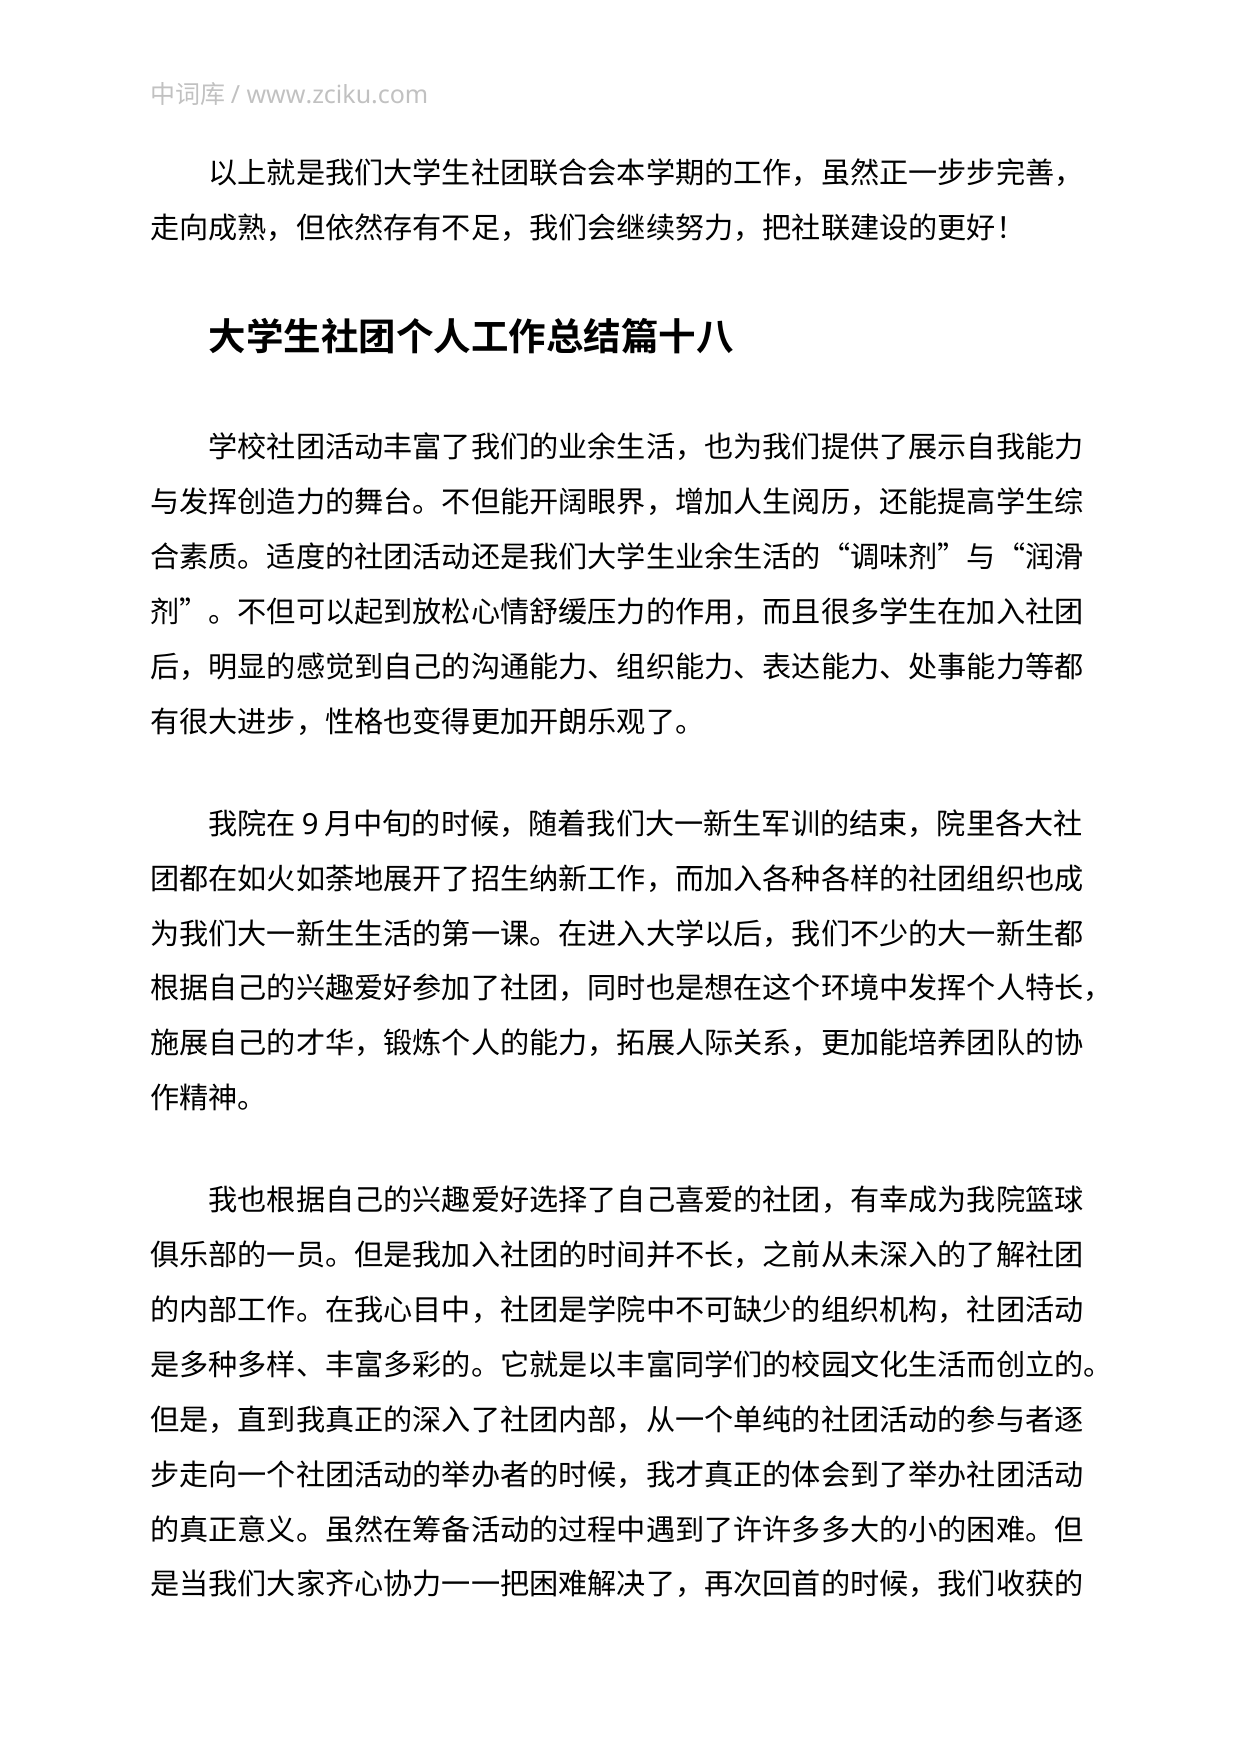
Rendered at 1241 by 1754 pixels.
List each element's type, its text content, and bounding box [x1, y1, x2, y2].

text 我院在9月中旬的时候，随着我们大一新生军训的结束，院里各大社团都在如火如荼地展开了招生纳新工作，而加入各种各样的社团组织也成为我们大一新生生活的第一课。在进入大学以后，我们不少的大一新生都根据自己的兴趣爱好参加了社团，同时也是想在这个环境中发挥个人特长，施展自己的才华，锻炼个人的能力，拓展人际关系，更加能培养团队的协作精神。 [150, 800, 1090, 1117]
text 以上就是我们大学生社团联合会本学期的工作，虽然正一步步完善，走向成熟，但依然存有不足，我们会继续努力，把社联建设的更好！ [150, 150, 1090, 247]
text 大学生社团个人工作总结篇十八 [150, 307, 1090, 361]
text 学校社团活动丰富了我们的业余生活，也为我们提供了展示自我能力与发挥创造力的舞台。不但能开阔眼界，增加人生阅历，还能提高学生综合素质。适度的社团活动还是我们大学生业余生活的“调味剂”与“润滑剂”。不但可以起到放松心情舒缓压力的作用，而且很多学生在加入社团后，明显的感觉到自己的沟通能力、组织能力、表达能力、处事能力等都有很大进步，性格也变得更加开朗乐观了。 [150, 424, 1090, 741]
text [150, 1177, 1090, 1603]
